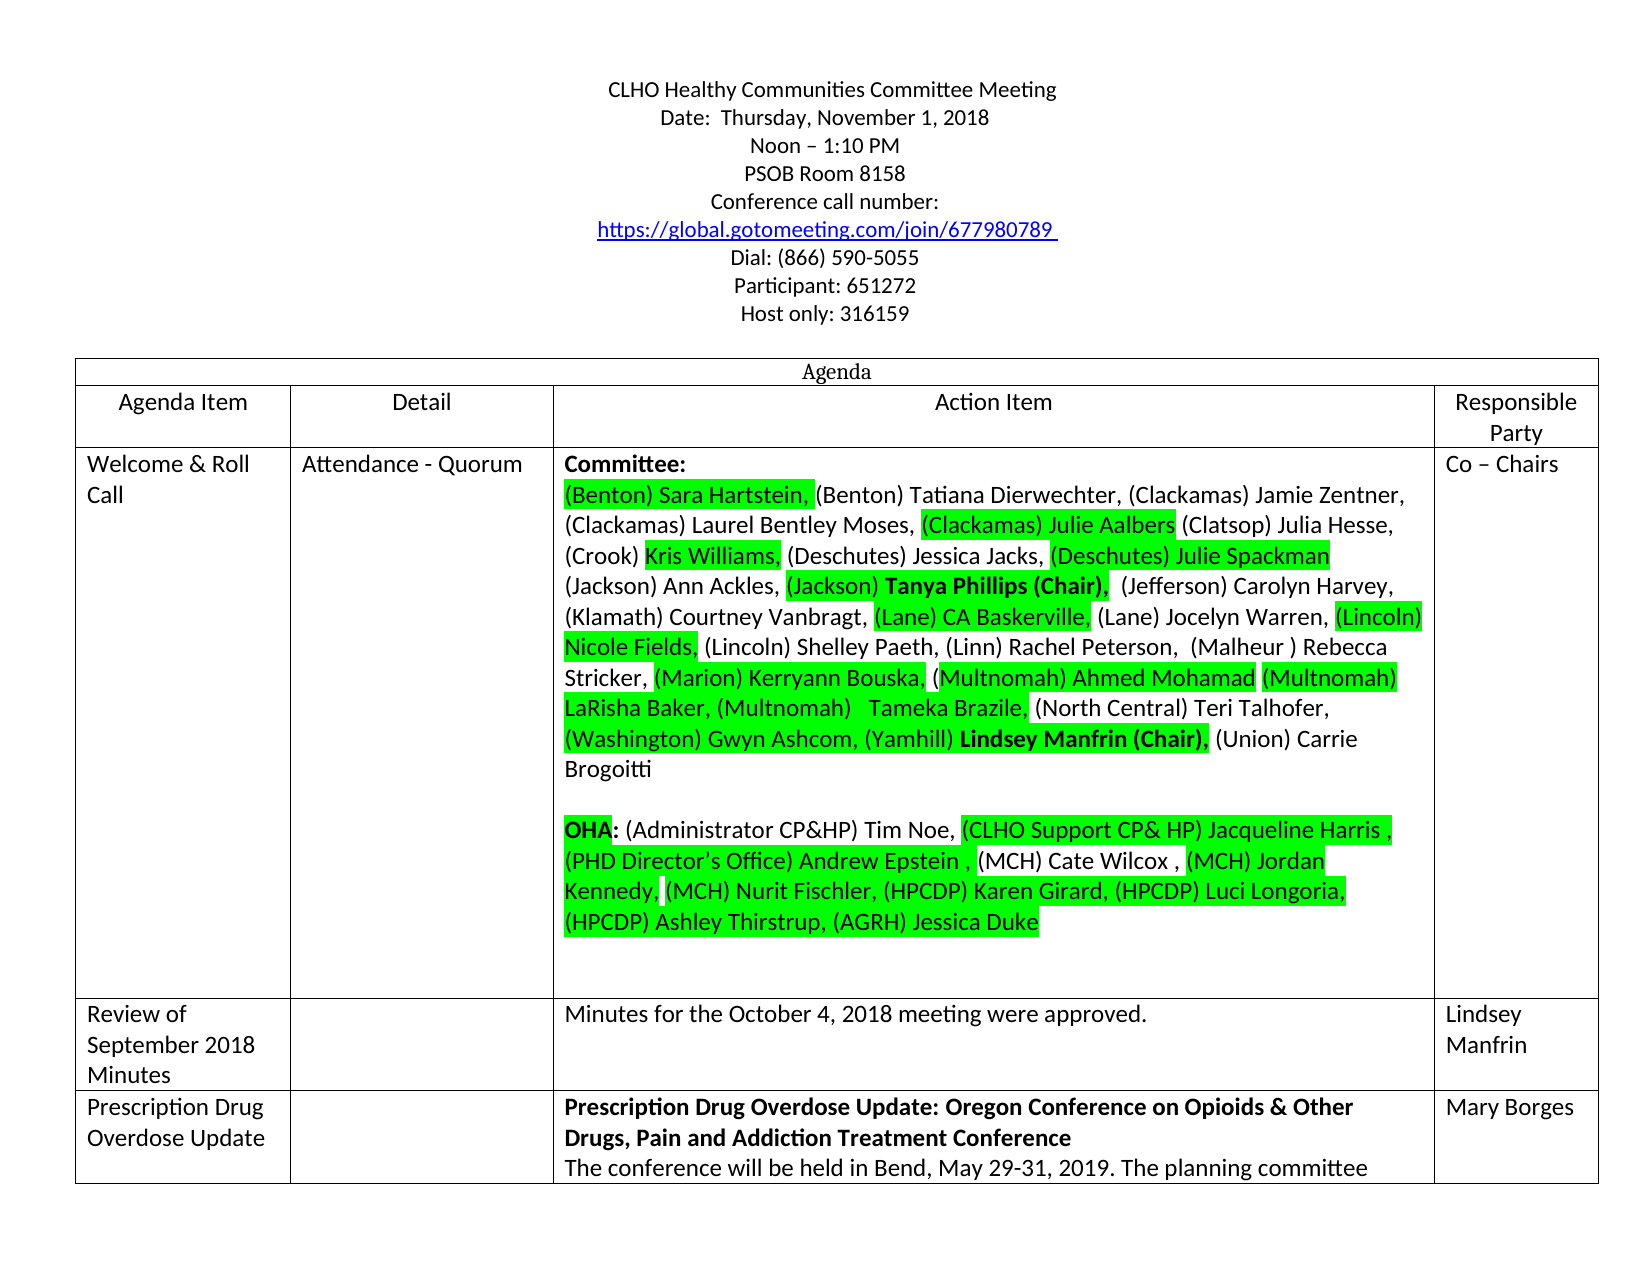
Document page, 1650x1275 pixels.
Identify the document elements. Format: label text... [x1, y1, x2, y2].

table_cell Responsible Party [1435, 386, 1598, 447]
text CLHO Healthy Communities Committee Meeting [75, 75, 1575, 103]
table_cell Committee: (Benton) Sara Hartstein, (Benton) Tatiana Dierwechter, (Clackamas) Jamie Zentner, (Clackamas) Laurel Bentley Moses, (Clackamas) Julie Aalbers (Clatsop) Julia Hesse, (Crook) Kris Williams, (Deschutes) Jessica Jacks, (Deschutes) Julie Spackman (Jackson) Ann Ackles, (Jackson) Tanya Phillips (Chair), (Jefferson) Carolyn Harvey, (Klamath) Courtney Vanbragt, (Lane) CA Baskerville, (Lane) Jocelyn Warren, (Lincoln) Nicole Fields, (Lincoln) Shelley Paeth, (Linn) Rachel Peterson, (Malheur ) Rebecca Stricker, (Marion) Kerryann Bouska, (Multnomah) Ahmed Mohamad (Multnomah) LaRisha Baker, (Multnomah) Tameka Brazile, (North Central) Teri Talhofer, (Washington) Gwyn Ashcom, (Yamhill) Lindsey Manfrin (Chair), (Union) Carrie Brogoitti OHA: (Administrator CP&HP) Tim Noe, (CLHO Support CP& HP) Jacqueline Harris , (PHD Director’s Office) Andrew Epstein , (MCH) Cate Wilcox , (MCH) Jordan Kennedy, (MCH) Nurit Fischler, (HPCDP) Karen Girard, (HPCDP) Luci Longoria, (HPCDP) Ashley Thirstrup, (AGRH) Jessica Duke [554, 448, 1434, 998]
text https://global.gotomeeting.com/join/677980789 [75, 215, 1575, 243]
table_cell Action Item [554, 386, 1434, 447]
table_cell Agenda Item [76, 386, 290, 447]
table_cell [291, 999, 553, 1090]
table_cell Co – Chairs [1435, 448, 1598, 998]
text PSOB Room 8158 [75, 159, 1575, 187]
table_cell Welcome & Roll Call [76, 448, 290, 998]
table_header Agenda [76, 359, 1598, 385]
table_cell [76, 1091, 290, 1183]
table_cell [554, 1091, 1434, 1183]
table_cell Attendance - Quorum [291, 448, 553, 998]
text Noon – 1:10 PM [75, 131, 1575, 159]
table_cell Review of September 2018 Minutes [76, 999, 290, 1090]
text Date: Thursday, November 1, 2018 [75, 103, 1575, 131]
table_cell Minutes for the October 4, 2018 meeting were approved. [554, 999, 1434, 1090]
text Host only: 316159 [75, 299, 1575, 327]
text Conference call number: [75, 187, 1575, 215]
table_cell Mary Borges [1435, 1091, 1598, 1183]
text Participant: 651272 [75, 271, 1575, 299]
text Dial: (866) 590-5055 [75, 243, 1575, 271]
table_cell Detail [291, 386, 553, 447]
table_cell Lindsey Manfrin [1435, 999, 1598, 1090]
table_cell [291, 1091, 553, 1183]
